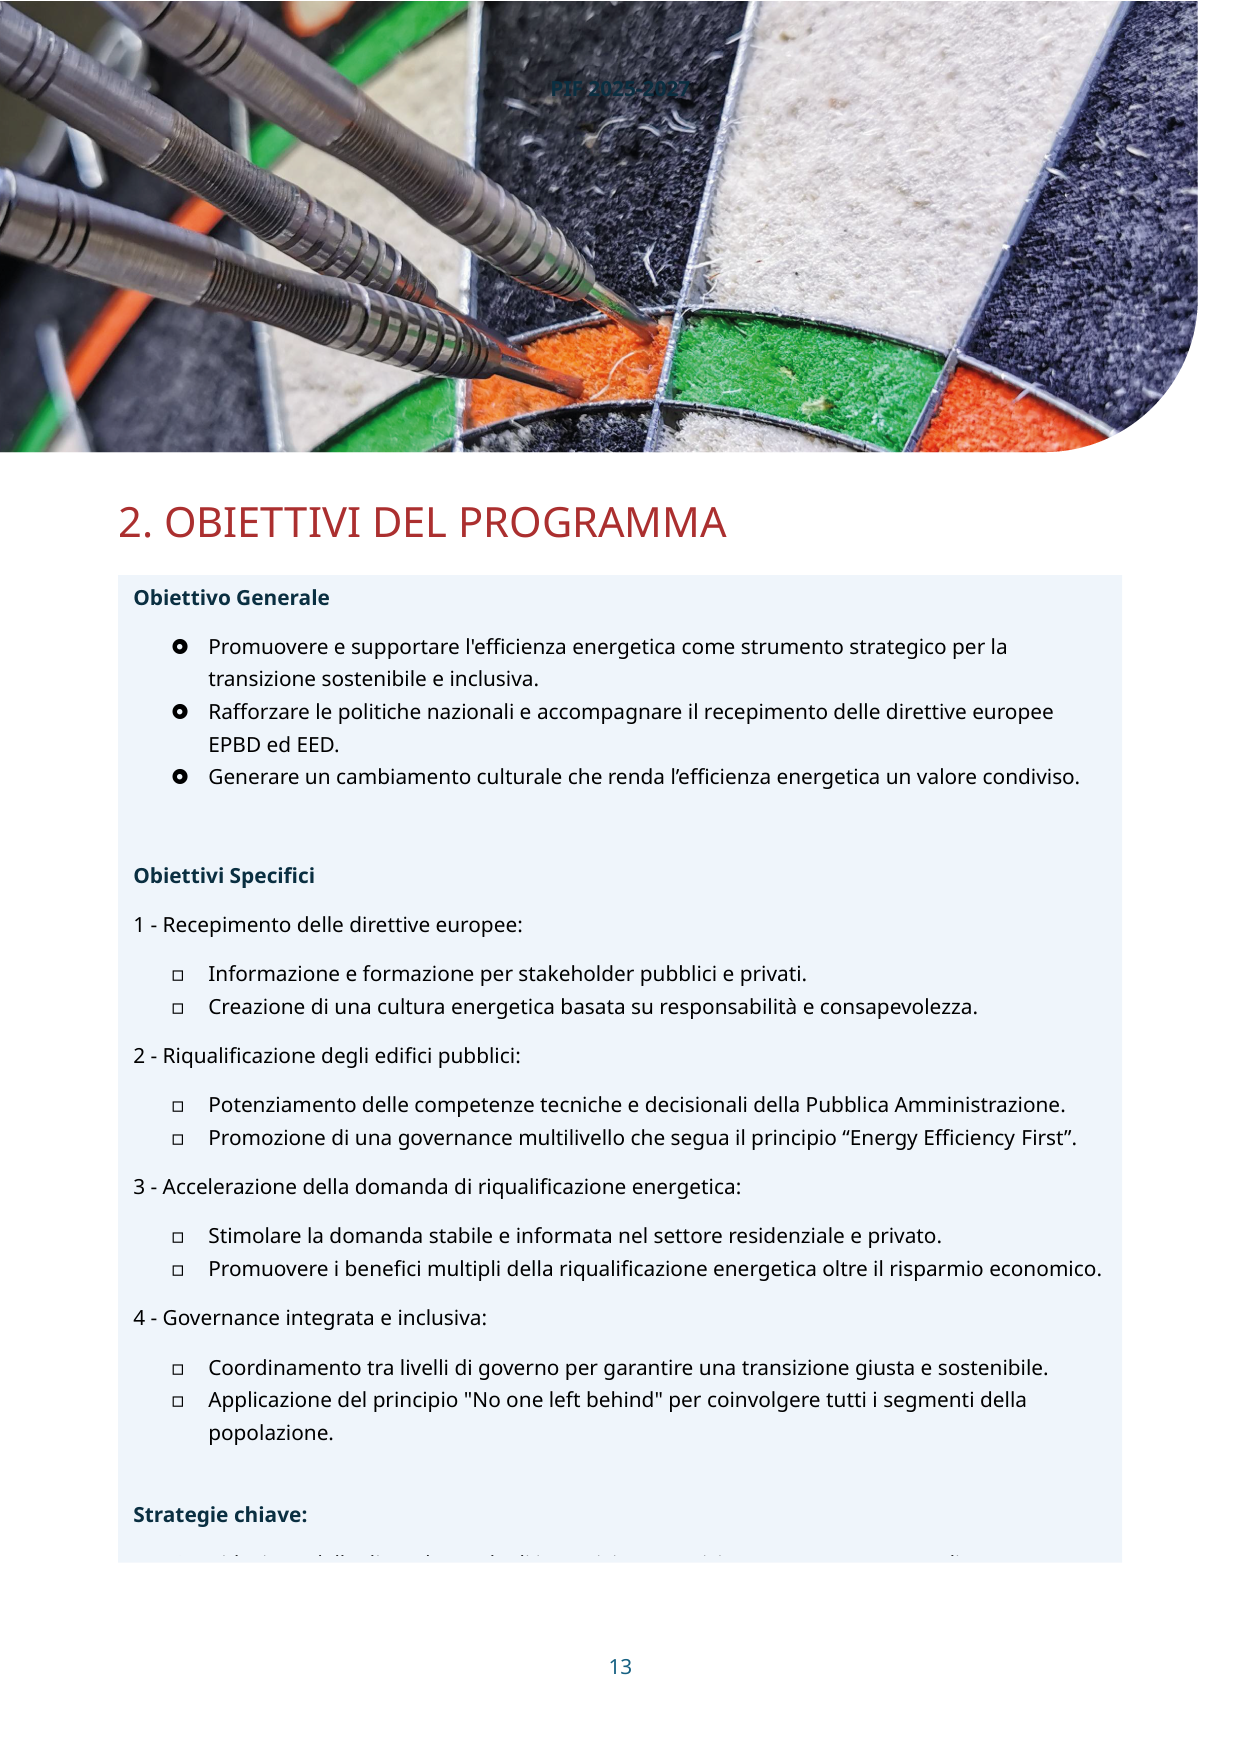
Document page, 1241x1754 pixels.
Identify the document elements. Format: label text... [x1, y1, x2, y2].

text 2. OBIETTIVI DEL PROGRAMMA [118, 493, 1122, 550]
picture [0, 1, 1241, 503]
